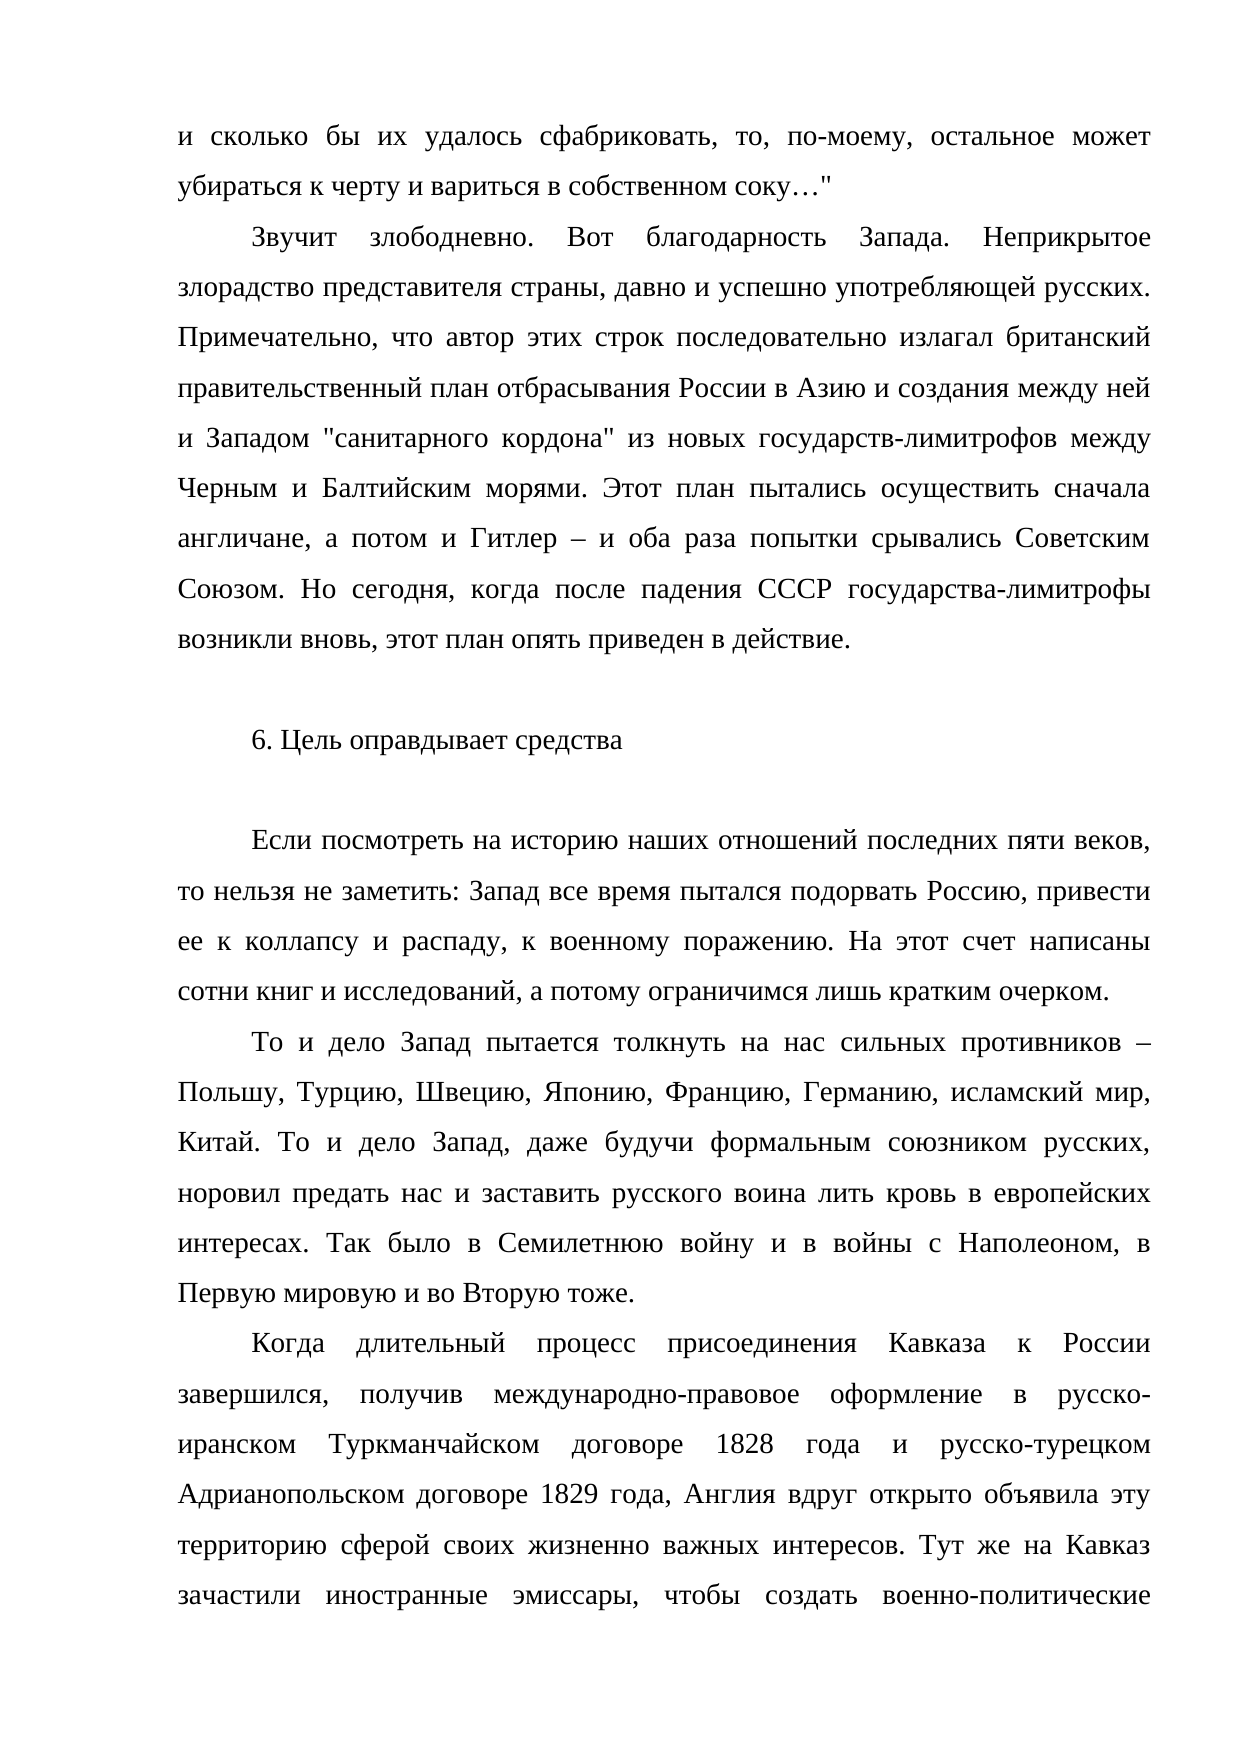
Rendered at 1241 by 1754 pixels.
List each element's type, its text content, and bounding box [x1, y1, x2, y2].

title 6. Цель оправдывает средства [177, 722, 1152, 755]
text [177, 1326, 1152, 1611]
text Если посмотреть на историю наших отношений последних пяти веков, то нельзя не заметить: Запад все время пытался подорвать Россию, привести ее к коллапсу и распаду, к военному поражению. На этот счет написаны сотни книг и исследований, а потому ограничимся лишь кратким очерком. [177, 822, 1152, 1007]
text То и дело Запад пытается толкнуть на нас сильных противников – Польшу, Турцию, Швецию, Японию, Францию, Германию, исламский мир, Китай. То и дело Запад, даже будучи формальным союзником русских, норовил предать нас и заставить русского воина лить кровь в европейских интересах. Так было в Семилетнюю войну и в войны с Наполеоном, в Первую мировую и во Вторую тоже. [177, 1024, 1152, 1309]
text Звучит злободневно. Вот благодарность Запада. Неприкрытое злорадство представителя страны, давно и успешно употребляющей русских. Примечательно, что автор этих строк последовательно излагал британский правительственный план отбрасывания России в Азию и создания между ней и Западом "санитарного кордона" из новых государств-лимитрофов между Черным и Балтийским морями. Этот план пытались осуществить сначала англичане, а потом и Гитлер – и оба раза попытки срывались Советским Союзом. Но сегодня, когда после падения СССР государства-лимитрофы возникли вновь, этот план опять приведен в действие. [177, 219, 1152, 655]
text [177, 118, 1152, 202]
